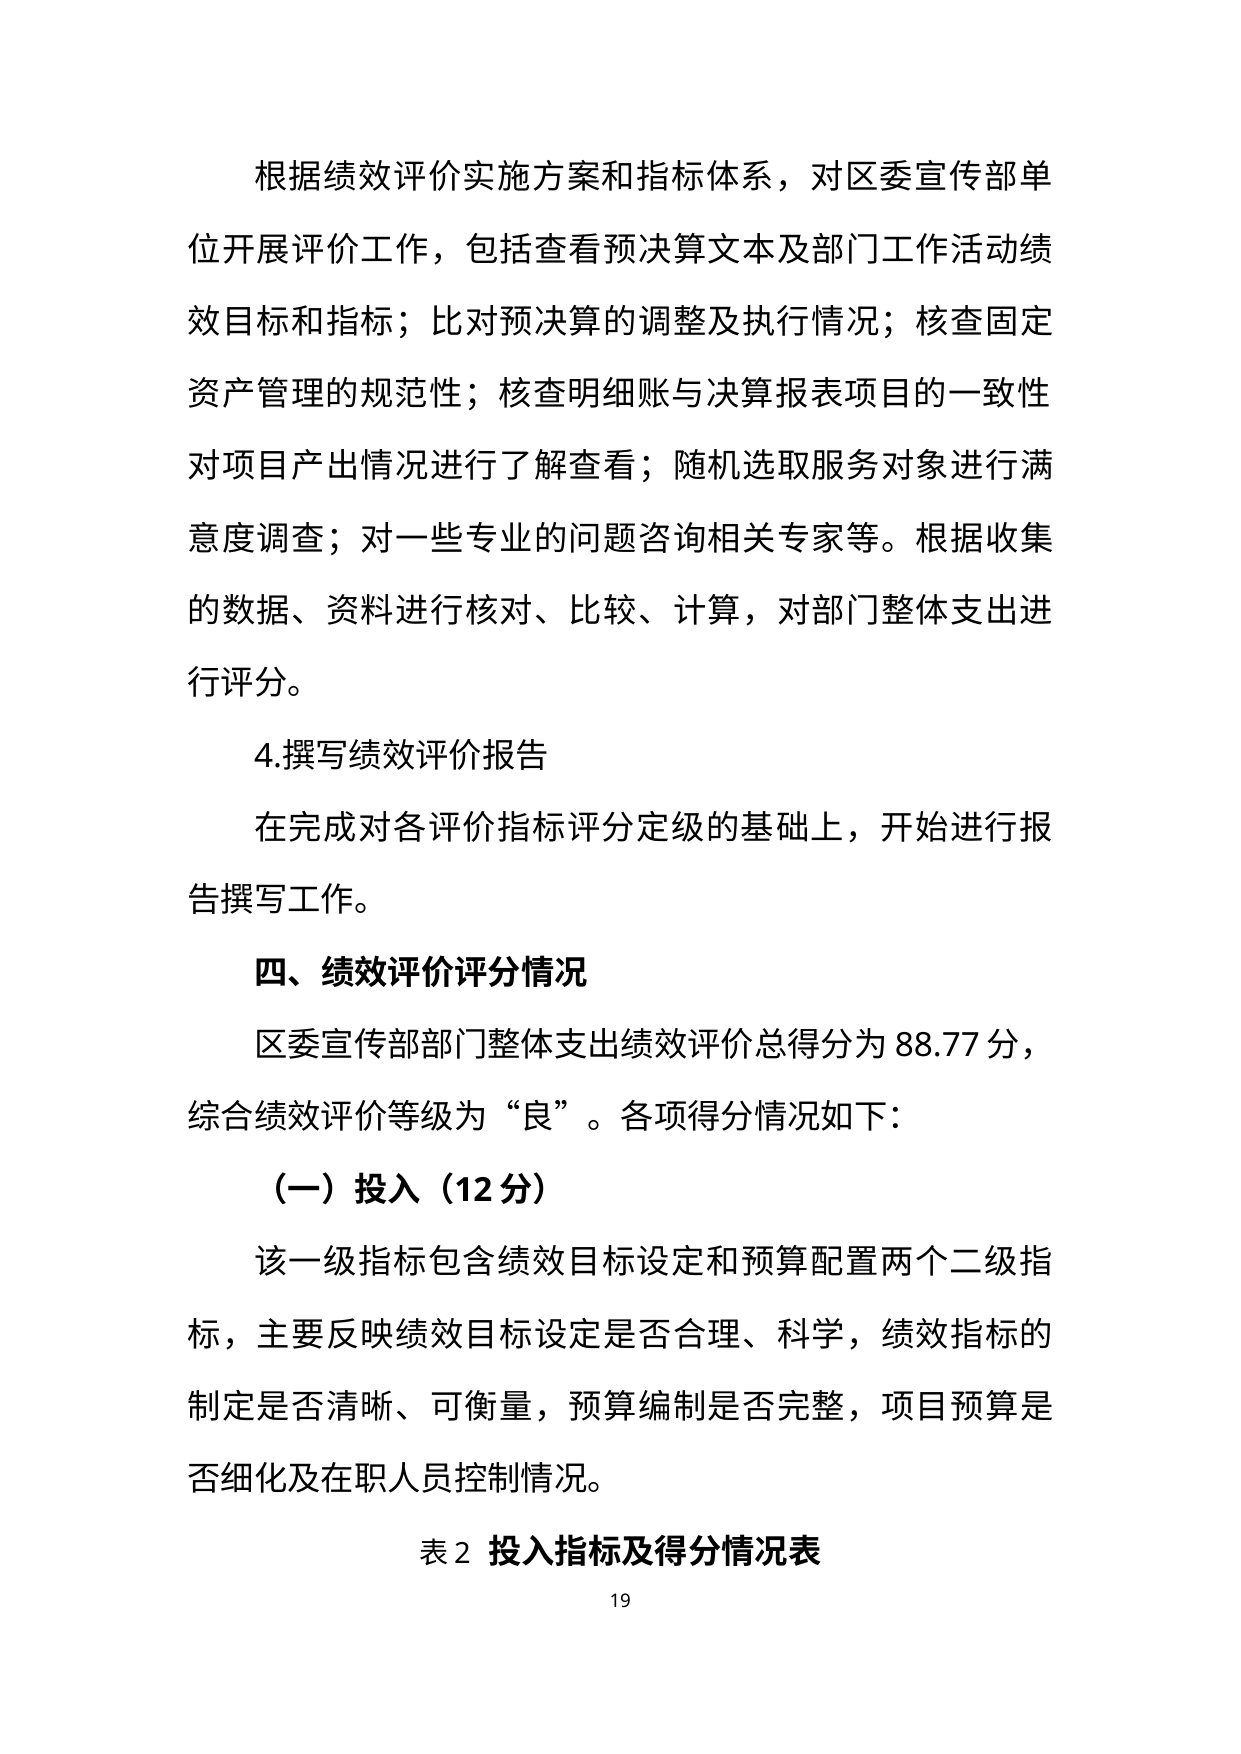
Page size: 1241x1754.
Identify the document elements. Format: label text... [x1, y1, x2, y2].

text 4.撰写绩效评价报告 [187, 728, 1053, 777]
text 在完成对各评价指标评分定级的基础上，开始进行报告撰写工作。 [187, 801, 1053, 921]
text 根据绩效评价实施方案和指标体系，对区委宣传部单位开展评价工作，包括查看预决算文本及部门工作活动绩效目标和指标；比对预决算的调整及执行情况；核查固定资产管理的规范性；核查明细账与决算报表项目的一致性；对项目产出情况进行了解查看；随机选取服务对象进行满意度调查；对一些专业的问题咨询相关专家等。根据收集的数据、资料进行核对、比较、计算，对部门整体支出进行评分。 [187, 150, 1053, 704]
subtitle 四、绩效评价评分情况 [187, 946, 1053, 994]
text 区委宣传部部门整体支出绩效评价总得分为88.77分，综合绩效评价等级为“良”。各项得分情况如下： [187, 1018, 1053, 1138]
text 表2 投入指标及得分情况表 [187, 1525, 1053, 1573]
subtitle （一）投入（12分） [187, 1163, 1053, 1211]
text 该一级指标包含绩效目标设定和预算配置两个二级指标，主要反映绩效目标设定是否合理、科学，绩效指标的制定是否清晰、可衡量，预算编制是否完整，项目预算是否细化及在职人员控制情况。 [187, 1235, 1053, 1501]
